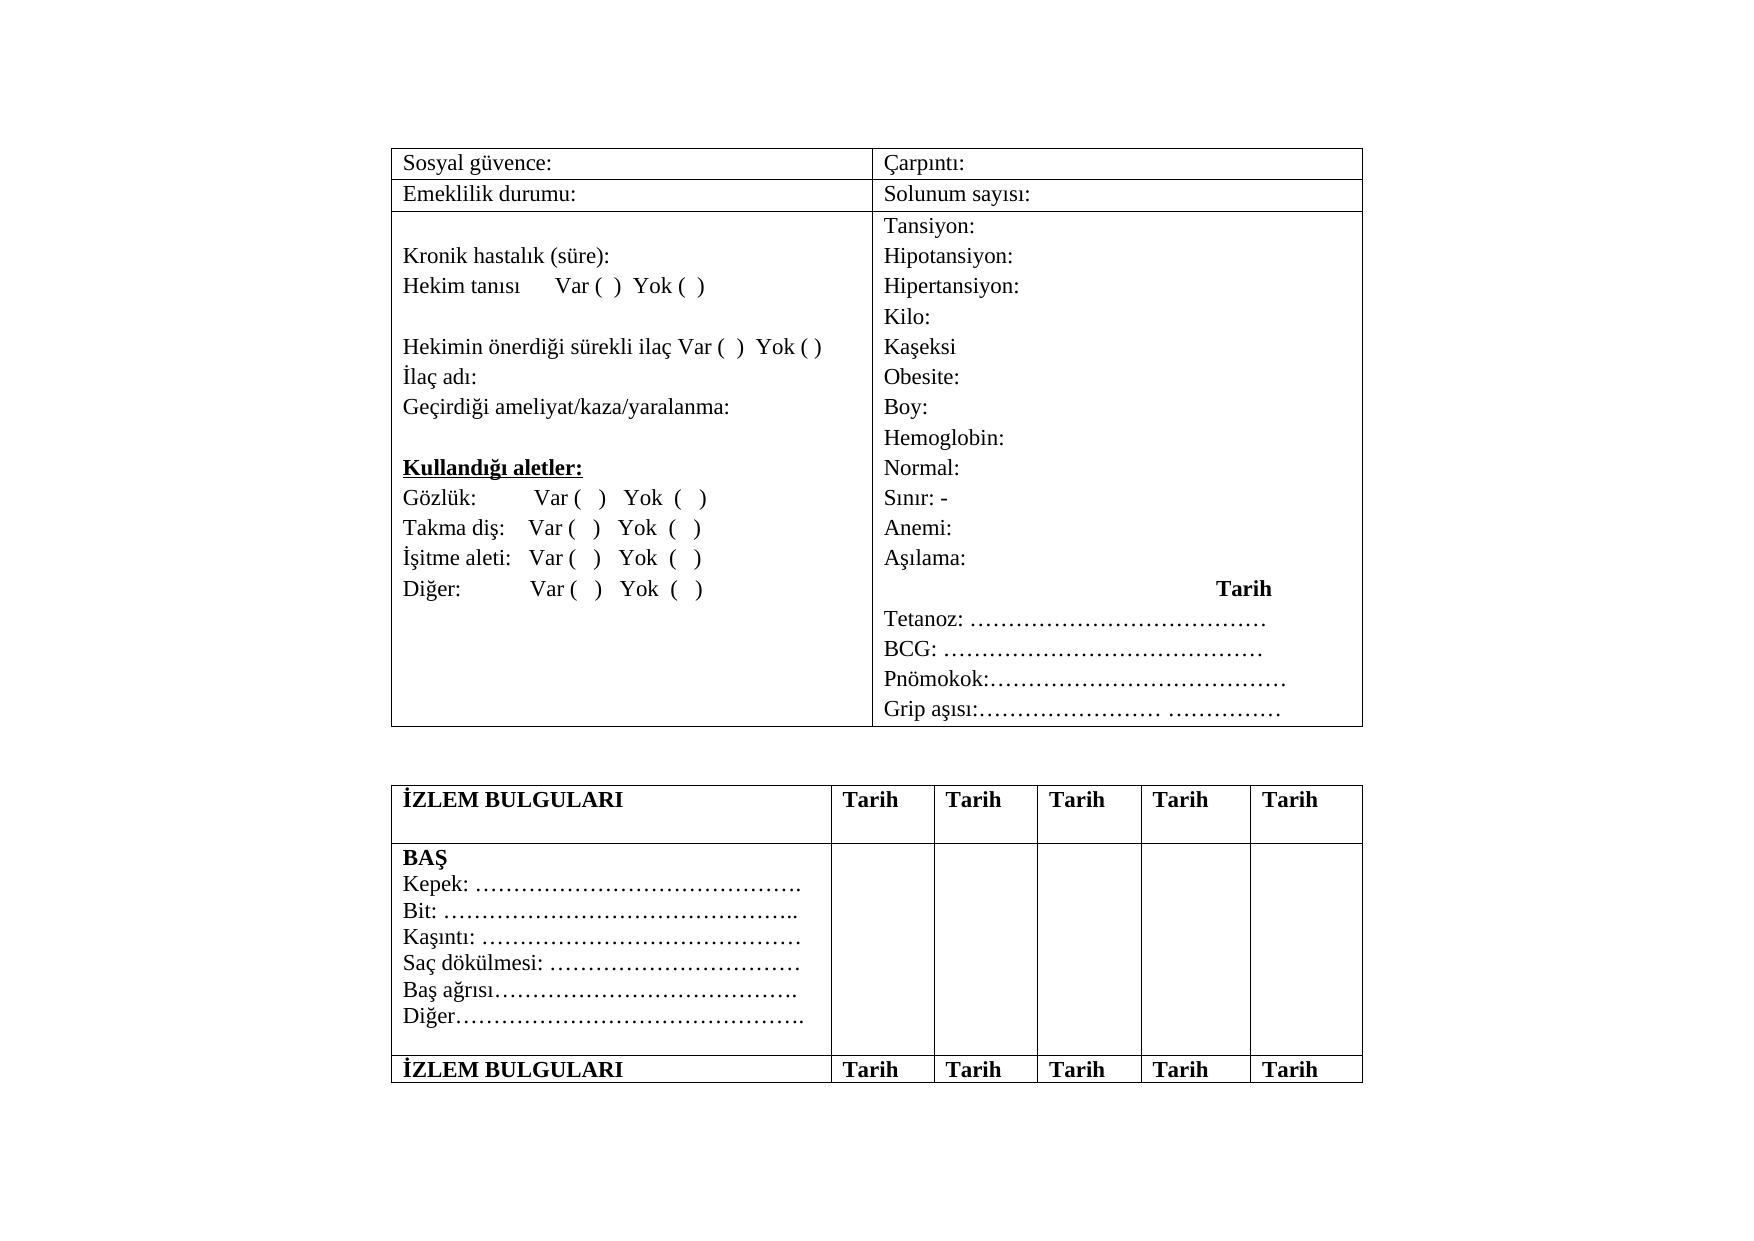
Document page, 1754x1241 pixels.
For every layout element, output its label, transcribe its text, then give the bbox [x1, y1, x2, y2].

table_cell Tarih [935, 1056, 1037, 1082]
table_cell [1142, 844, 1250, 1055]
table_cell Tarih [1038, 1056, 1141, 1082]
table_cell Tarih [1251, 1056, 1362, 1082]
table_cell [935, 844, 1037, 1055]
table_header Tarih [832, 786, 934, 843]
table_cell Tarih [1142, 1056, 1250, 1082]
table_cell Emeklilik durumu: [392, 180, 872, 211]
table_header Tarih [1142, 786, 1250, 843]
table_cell İZLEM BULGULARI [392, 1056, 831, 1082]
table_header Tarih [1038, 786, 1141, 843]
table_cell [1251, 844, 1362, 1055]
table_cell Çarpıntı: [873, 149, 1362, 179]
table_cell [832, 844, 934, 1055]
table_cell Tansiyon: Hipotansiyon: Hipertansiyon: Kilo: Kaşeksi Obesite: Boy: Hemoglobin: Normal: Sınır: - Anemi: Aşılama: Tarih Tetanoz: ………………………………… BCG: …………………………………… Pnömokok:………………………………… Grip aşısı:…………………… …………… [873, 212, 1362, 726]
table_cell BAŞ Kepek: ……………………………………. Bit: ……………………………………….. Kaşıntı: …………………………………… Saç dökülmesi: …………………………… Baş ağrısı…………………………………. Diğer………………………………………. [392, 844, 831, 1055]
table_cell Solunum sayısı: [873, 180, 1362, 211]
table_cell Tarih [832, 1056, 934, 1082]
table_cell Sosyal güvence: [392, 149, 872, 179]
table_cell [1038, 844, 1141, 1055]
table_cell Kronik hastalık (süre): Hekim tanısı Var ( ) Yok ( ) Hekimin önerdiği sürekli ilaç Var ( ) Yok ( ) İlaç adı: Geçirdiği ameliyat/kaza/yaralanma: Kullandığı aletler: Gözlük: Var ( ) Yok ( ) Takma diş: Var ( ) Yok ( ) İşitme aleti: Var ( ) Yok ( ) Diğer: Var ( ) Yok ( ) [392, 212, 872, 726]
table_header İZLEM BULGULARI [392, 786, 831, 843]
table_header Tarih [1251, 786, 1362, 843]
table_header Tarih [935, 786, 1037, 843]
